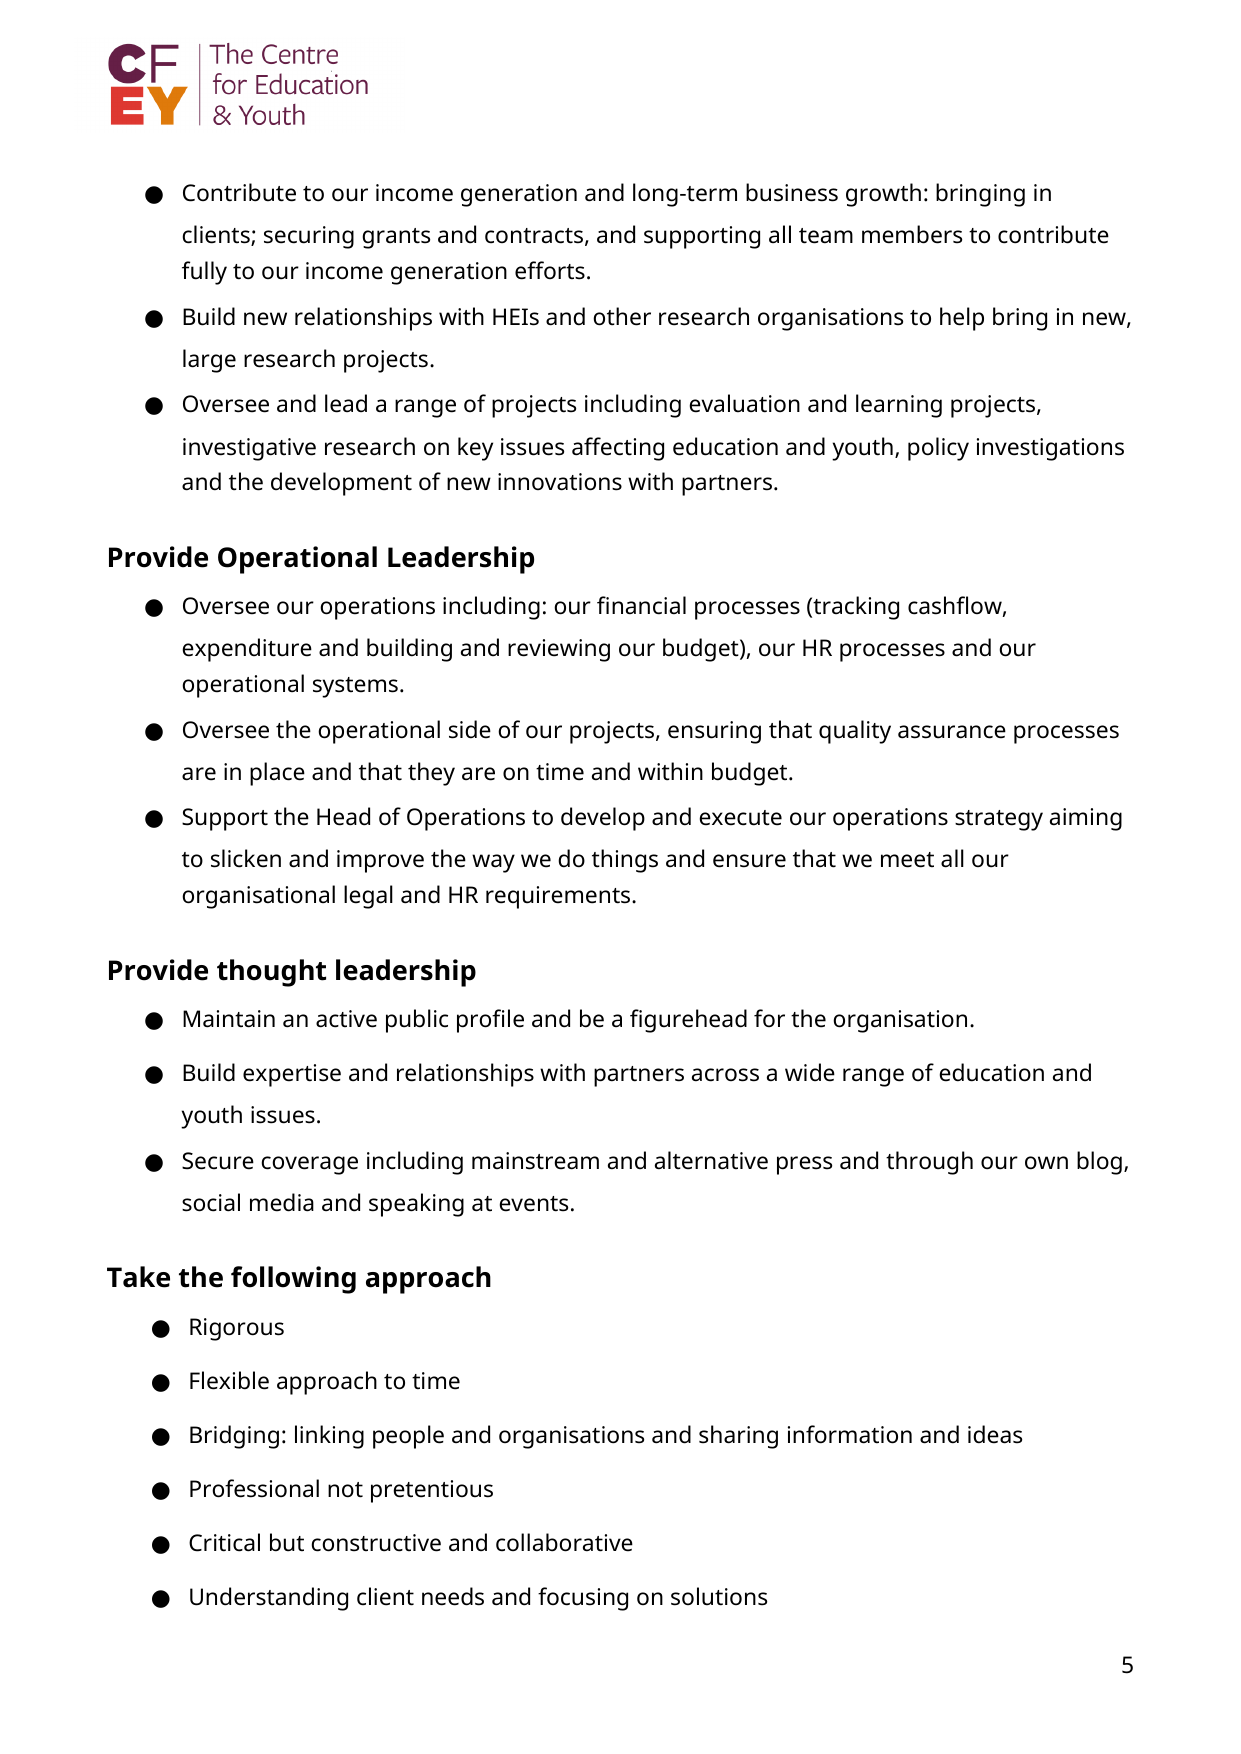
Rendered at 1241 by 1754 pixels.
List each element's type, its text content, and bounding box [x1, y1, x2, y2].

list Critical but constructive and collaborative [151, 1517, 1134, 1564]
list Rigorous [151, 1301, 1134, 1348]
text Provide Operational Leadership [106, 538, 1134, 575]
text Take the following approach [106, 1259, 1134, 1296]
list Support the Head of Operations to develop and execute our operations strategy aiming to slicken and improve the way we do things and ensure that we meet all our organisational legal and HR requirements. [144, 792, 1134, 911]
list Bridging: linking people and organisations and sharing information and ideas [151, 1409, 1134, 1456]
list Build expertise and relationships with partners across a wide range of education and youth issues. [144, 1048, 1134, 1131]
list Professional not pretentious [151, 1463, 1134, 1510]
list Flexible approach to time [151, 1355, 1134, 1402]
list Maintain an active public profile and be a figurehead for the organisation. [144, 994, 1134, 1041]
list Understanding client needs and focusing on solutions [151, 1571, 1134, 1618]
subtitle Provide thought leadership [106, 951, 1134, 988]
list Contribute to our income generation and long-term business growth: bringing in clients; securing grants and contracts, and supporting all team members to contribute fully to our income generation efforts. [144, 168, 1134, 286]
list Secure coverage including mainstream and alternative press and through our own blog, social media and speaking at events. [144, 1135, 1134, 1218]
list Oversee and lead a range of projects including evaluation and learning projects, investigative research on key issues affecting education and youth, policy investigations and the development of new innovations with partners. [144, 379, 1134, 498]
list Oversee our operations including: our financial processes (tracking cashflow, expenditure and building and reviewing our budget), our HR processes and our operational systems. [144, 581, 1134, 699]
picture [73, 37, 405, 133]
list Oversee the operational side of our projects, ensuring that quality assurance processes are in place and that they are on time and within budget. [144, 704, 1134, 787]
list Build new relationships with HEIs and other research organisations to help bring in new, large research projects. [144, 291, 1134, 374]
